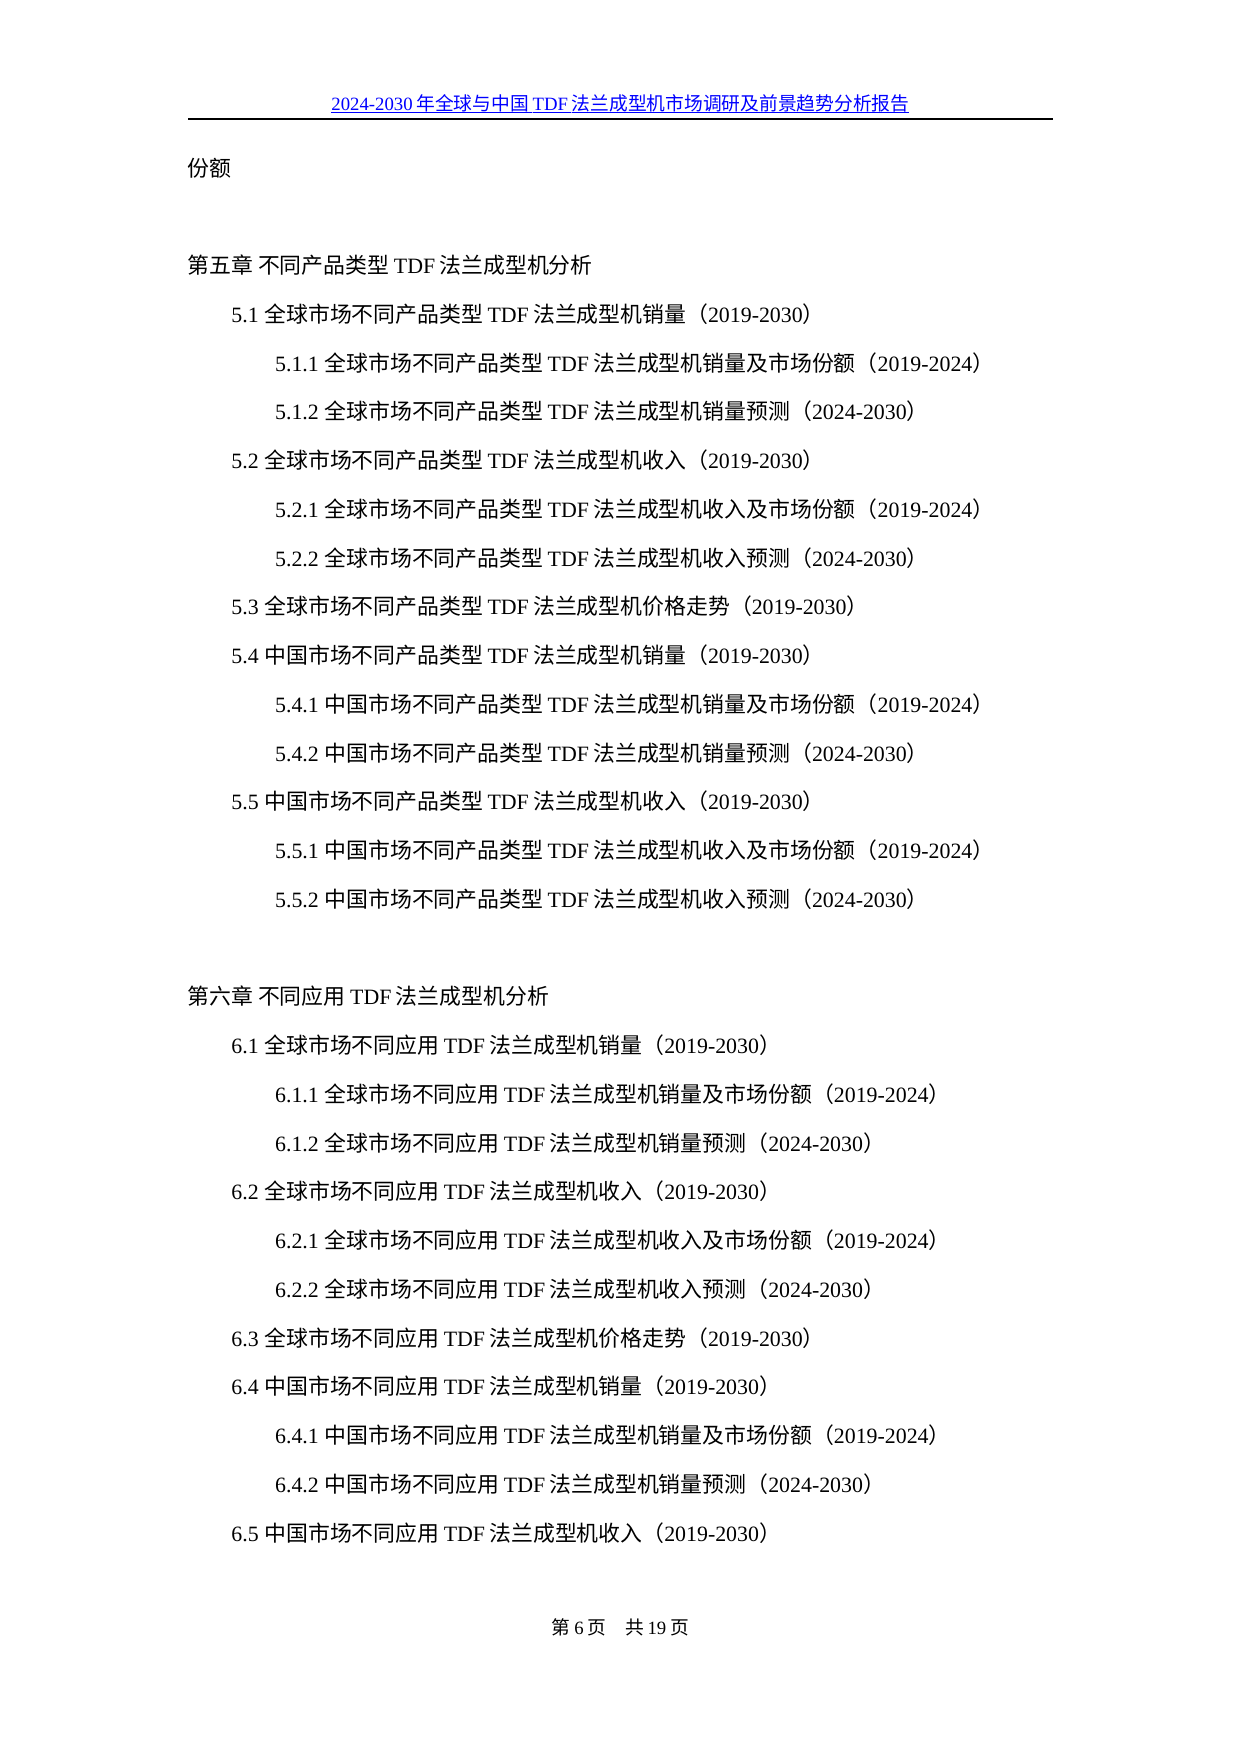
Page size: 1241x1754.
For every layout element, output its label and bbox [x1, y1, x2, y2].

text [187, 150, 1053, 1548]
